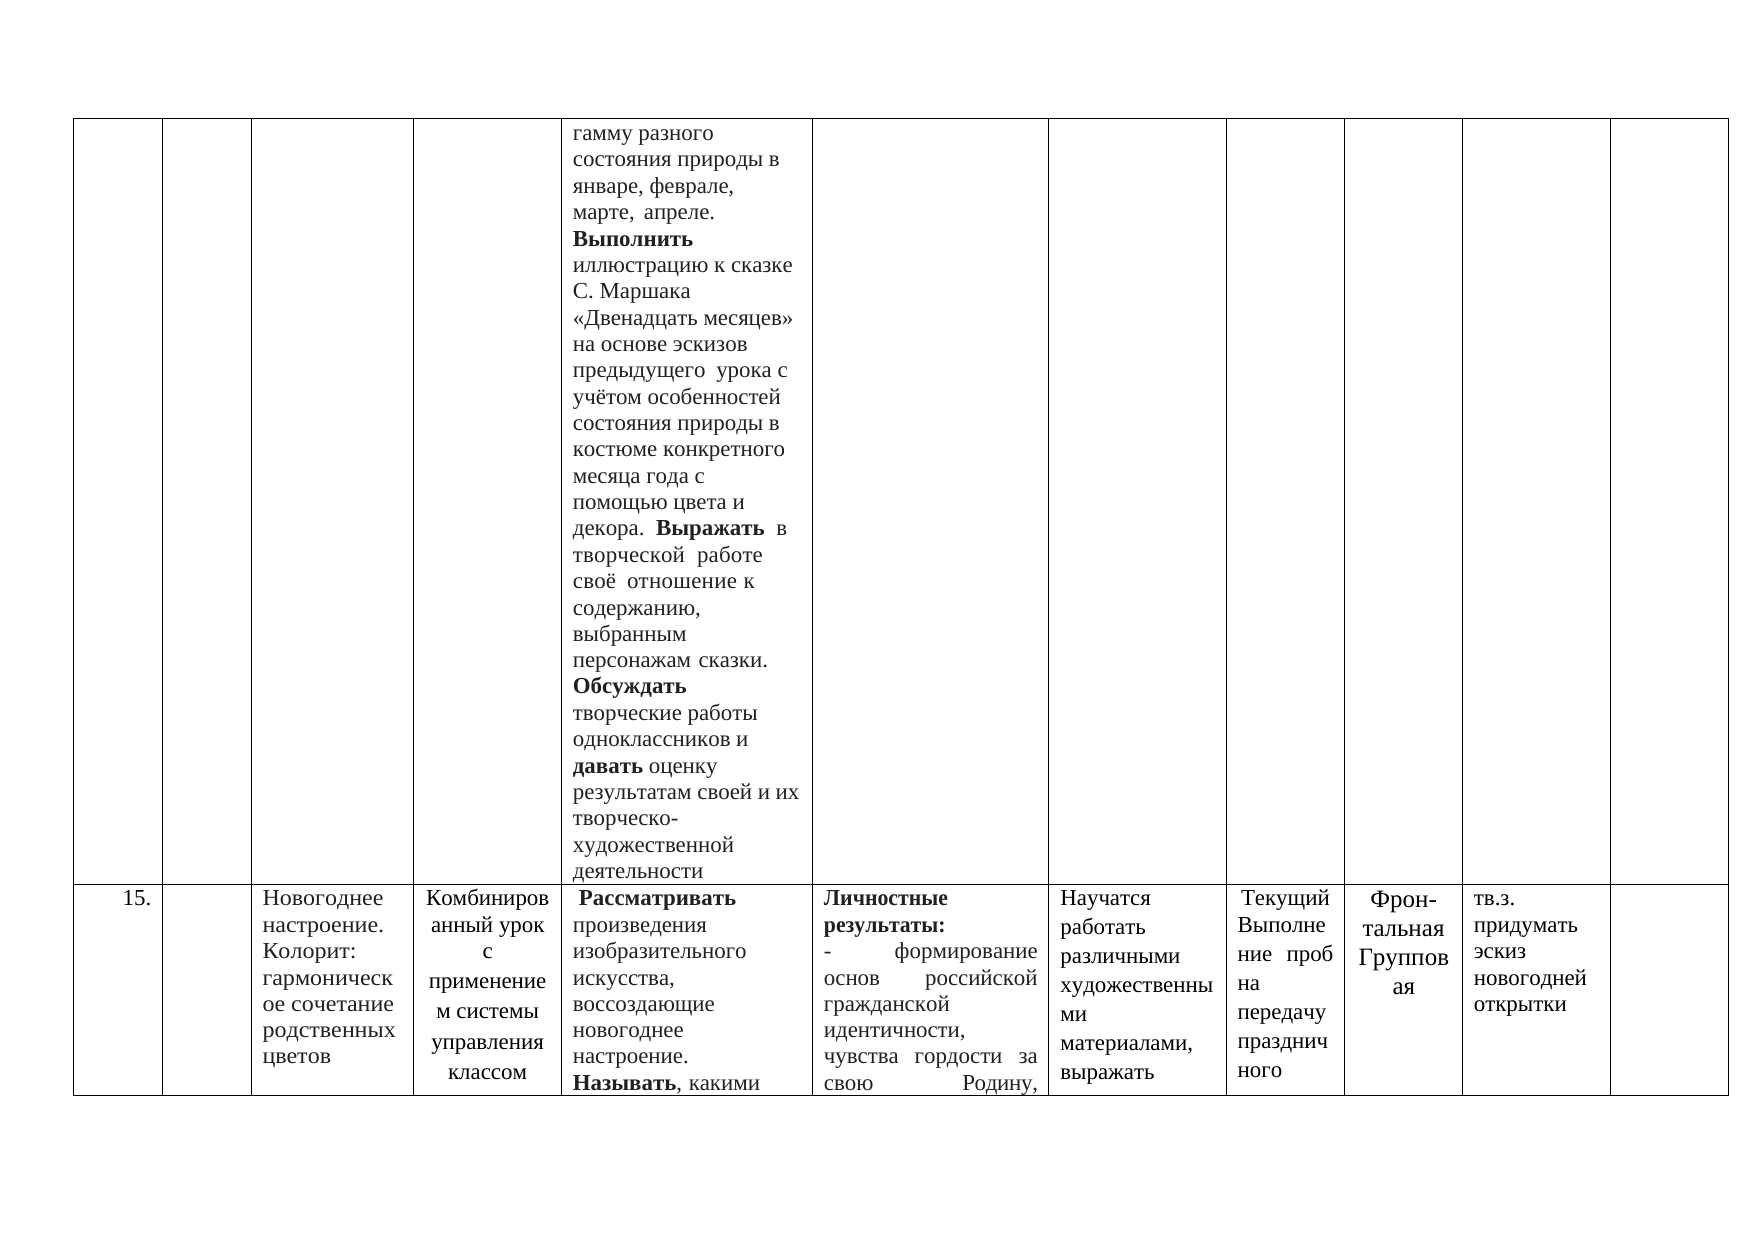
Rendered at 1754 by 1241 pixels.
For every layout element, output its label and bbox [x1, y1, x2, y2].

table_cell [562, 119, 812, 883]
table_cell [414, 119, 561, 883]
table_cell [1227, 119, 1344, 883]
table_cell [1345, 119, 1462, 883]
table_cell [813, 119, 1048, 883]
table_cell [74, 885, 162, 1095]
table_cell [562, 885, 812, 1095]
table_cell [252, 119, 413, 883]
table_cell [1049, 119, 1226, 883]
table_cell [74, 119, 162, 883]
table_cell [1227, 885, 1344, 1095]
table_cell [1611, 885, 1728, 1095]
table_cell [163, 885, 251, 1095]
table_cell [1345, 885, 1462, 1095]
table_cell [252, 885, 413, 1095]
table_cell [1611, 119, 1728, 883]
table_cell [813, 885, 1048, 1095]
table_cell [163, 119, 251, 883]
table_cell [1463, 885, 1610, 1095]
table_cell [1049, 885, 1226, 1095]
table_cell [414, 885, 561, 1095]
table_cell [1463, 119, 1610, 883]
